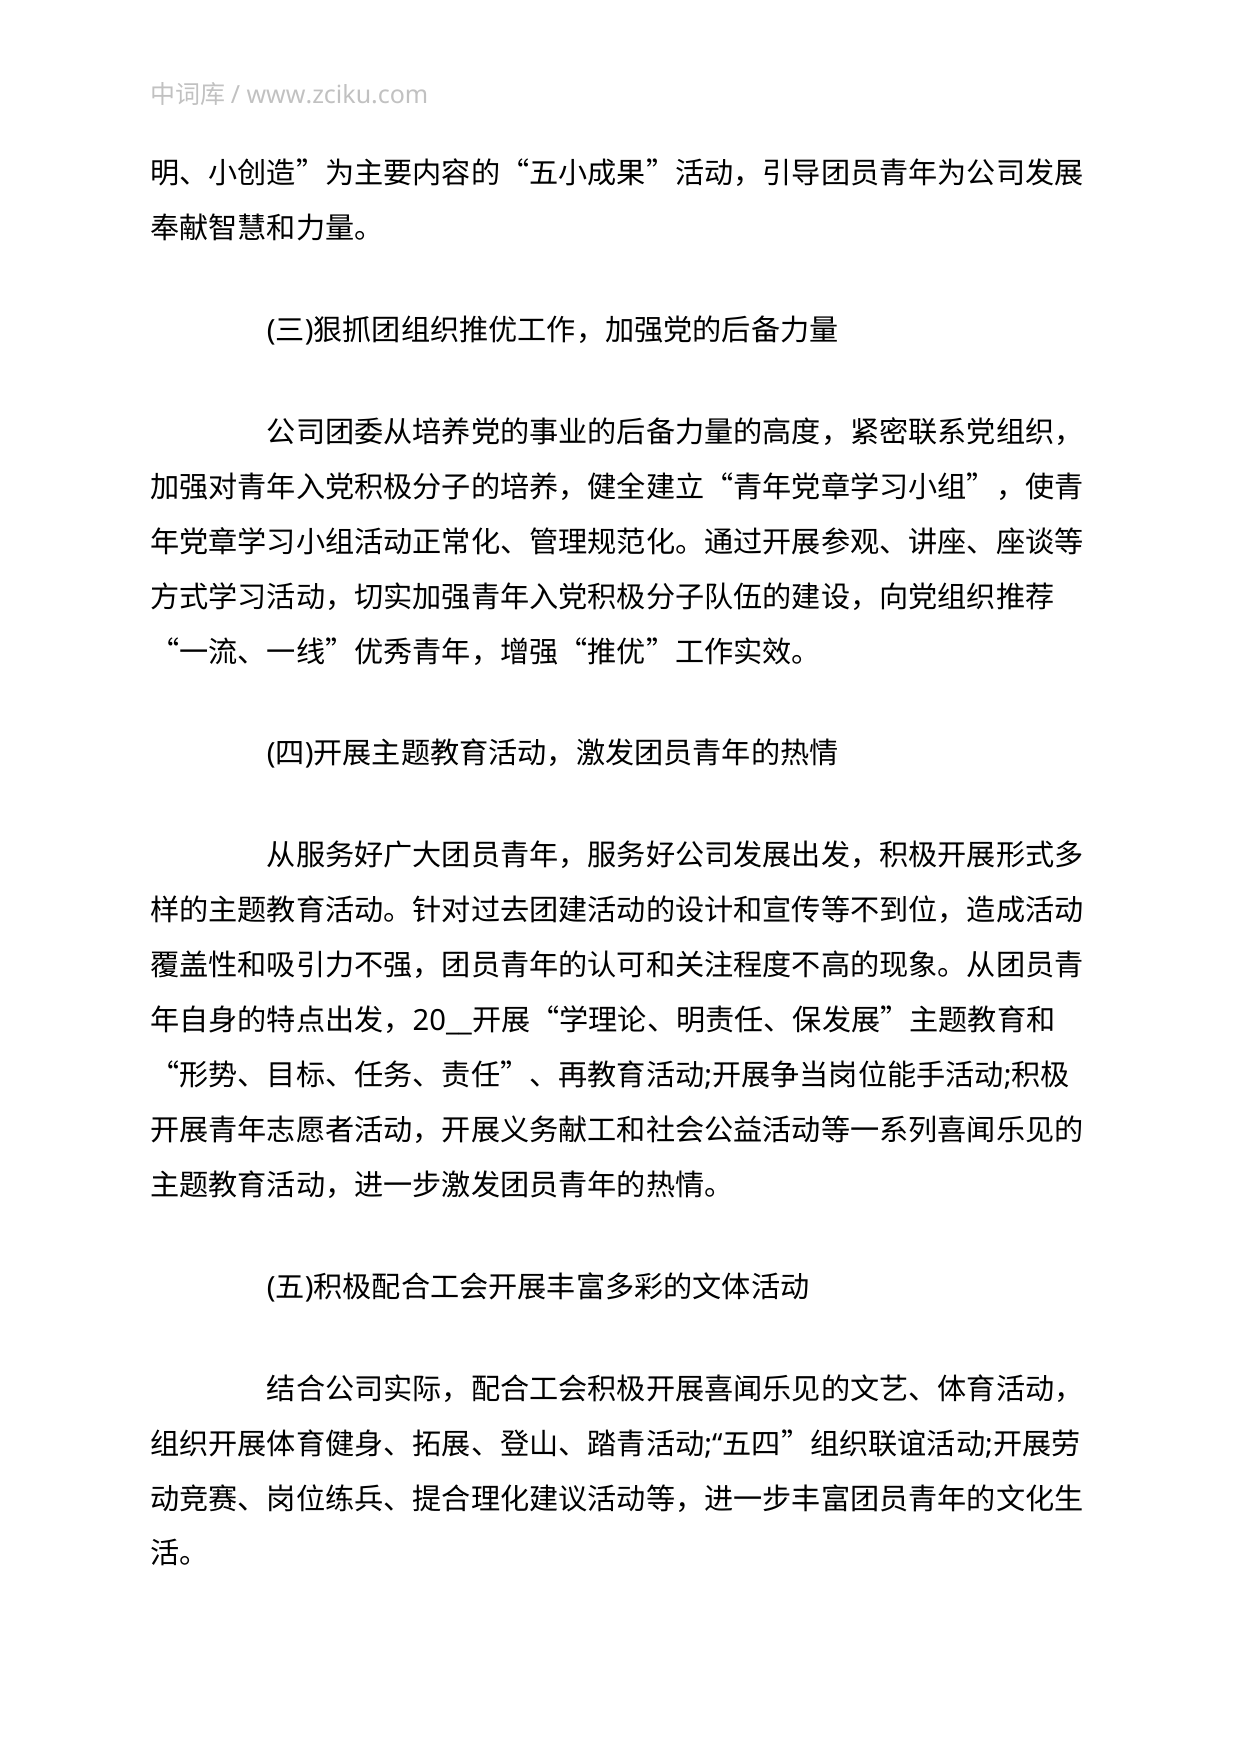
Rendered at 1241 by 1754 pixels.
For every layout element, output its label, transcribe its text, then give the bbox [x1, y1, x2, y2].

text 结合公司实际，配合工会积极开展喜闻乐见的文艺、体育活动，组织开展体育健身、拓展、登山、踏青活动;“五四”组织联谊活动;开展劳动竞赛、岗位练兵、提合理化建议活动等，进一步丰富团员青年的文化生活。 [150, 1365, 1090, 1572]
text (五)积极配合工会开展丰富多彩的文体活动 [150, 1263, 1090, 1306]
text 公司团委从培养党的事业的后备力量的高度，紧密联系党组织，加强对青年入党积极分子的培养，健全建立“青年党章学习小组”，使青年党章学习小组活动正常化、管理规范化。通过开展参观、讲座、座谈等方式学习活动，切实加强青年入党积极分子队伍的建设，向党组织推荐“一流、一线”优秀青年，增强“推优”工作实效。 [150, 409, 1090, 671]
text (四)开展主题教育活动，激发团员青年的热情 [150, 730, 1090, 772]
text (三)狠抓团组织推优工作，加强党的后备力量 [150, 307, 1090, 349]
text 从服务好广大团员青年，服务好公司发展出发，积极开展形式多样的主题教育活动。针对过去团建活动的设计和宣传等不到位，造成活动覆盖性和吸引力不强，团员青年的认可和关注程度不高的现象。从团员青年自身的特点出发，20__开展“学理论、明责任、保发展”主题教育和“形势、目标、任务、责任”、再教育活动;开展争当岗位能手活动;积极开展青年志愿者活动，开展义务献工和社会公益活动等一系列喜闻乐见的主题教育活动，进一步激发团员青年的热情。 [150, 832, 1090, 1204]
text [150, 150, 1090, 247]
